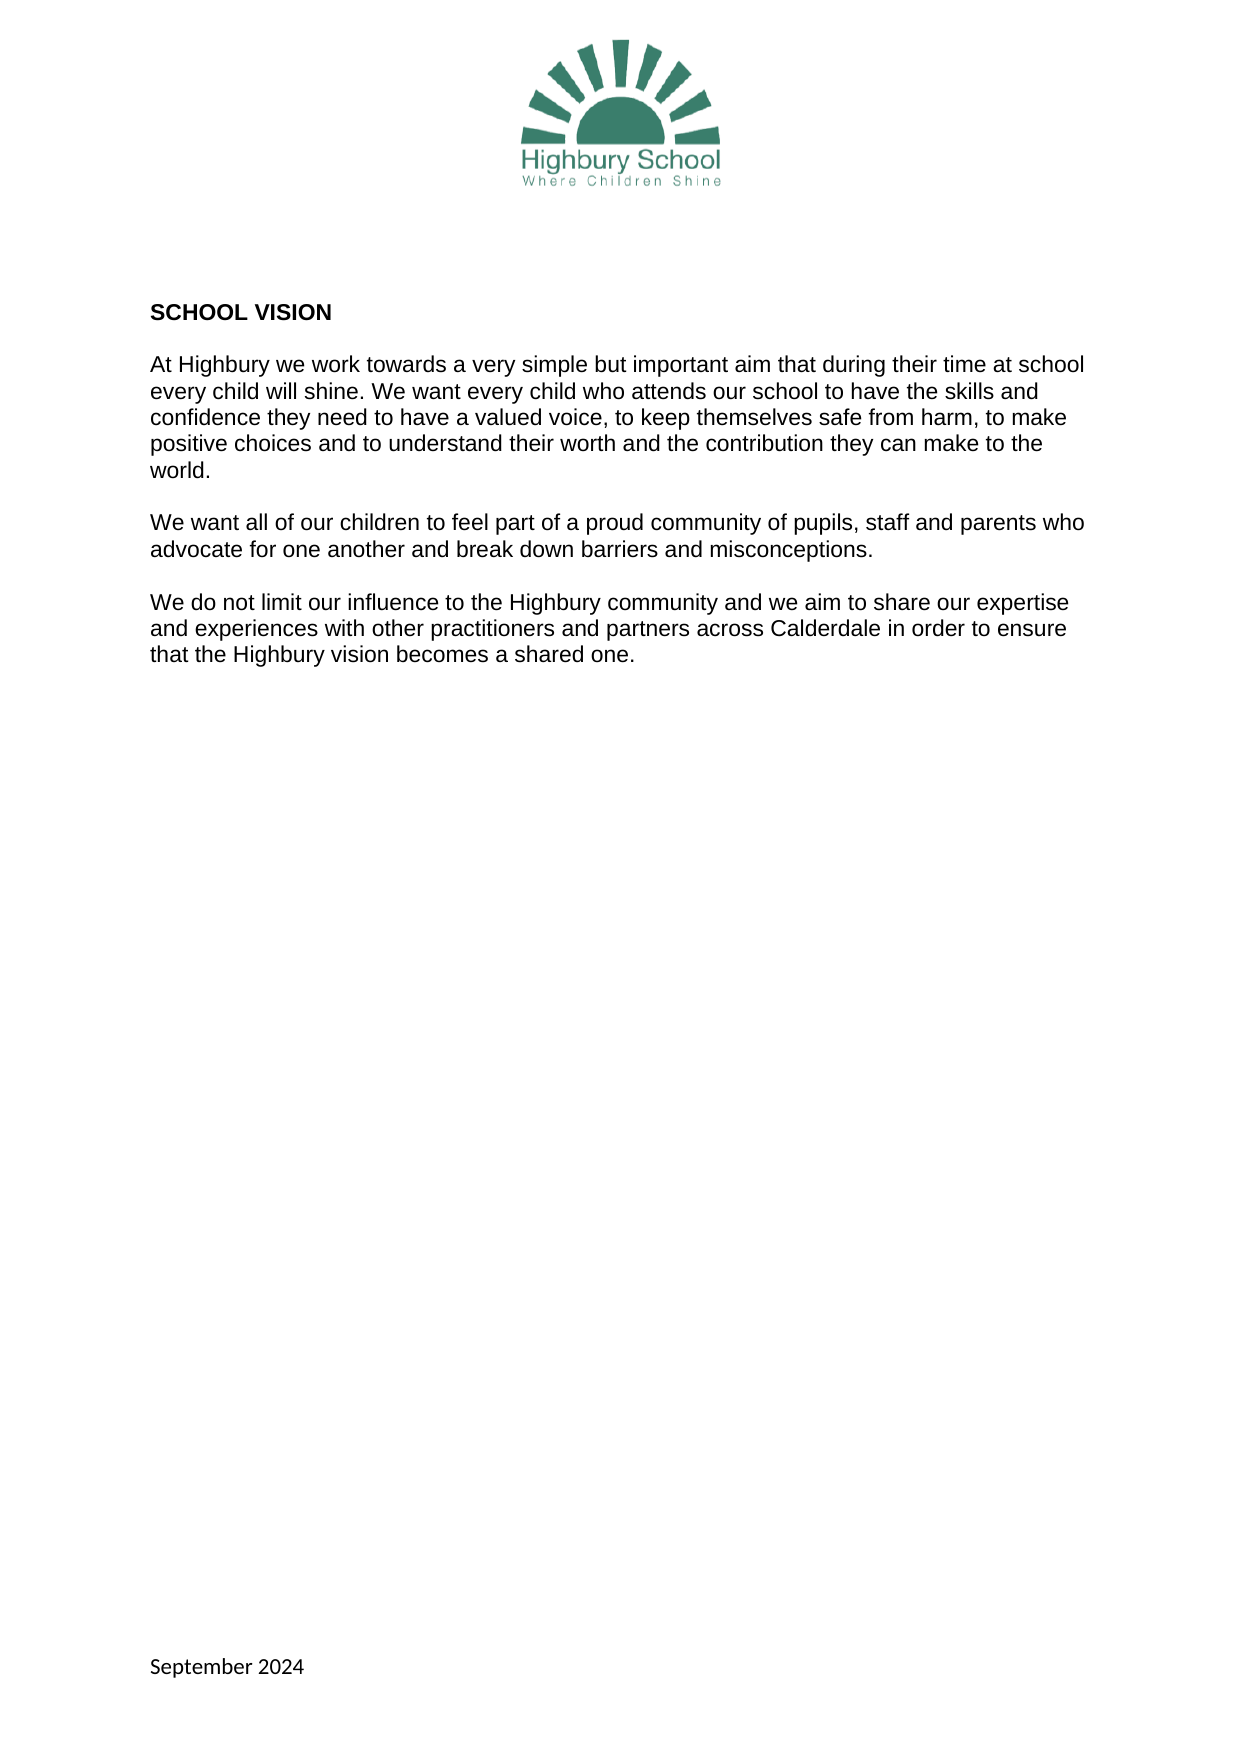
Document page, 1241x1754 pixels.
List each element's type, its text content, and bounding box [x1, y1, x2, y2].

text SCHOOL VISION [150, 298, 1090, 325]
text We want all of our children to feel part of a proud community of pupils, staff and parents who advocate for one another and break down barriers and misconceptions. [150, 509, 1090, 562]
picture [516, 35, 724, 191]
text At Highbury we work towards a very simple but important aim that during their time at school every child will shine. We want every child who attends our school to have the skills and confidence they need to have a valued voice, to keep themselves safe from harm, to make positive choices and to understand their worth and the contribution they can make to the world. [150, 351, 1090, 483]
text We do not limit our influence to the Highbury community and we aim to share our expertise and experiences with other practitioners and partners across Calderdale in order to ensure that the Highbury vision becomes a shared one. [150, 588, 1090, 667]
